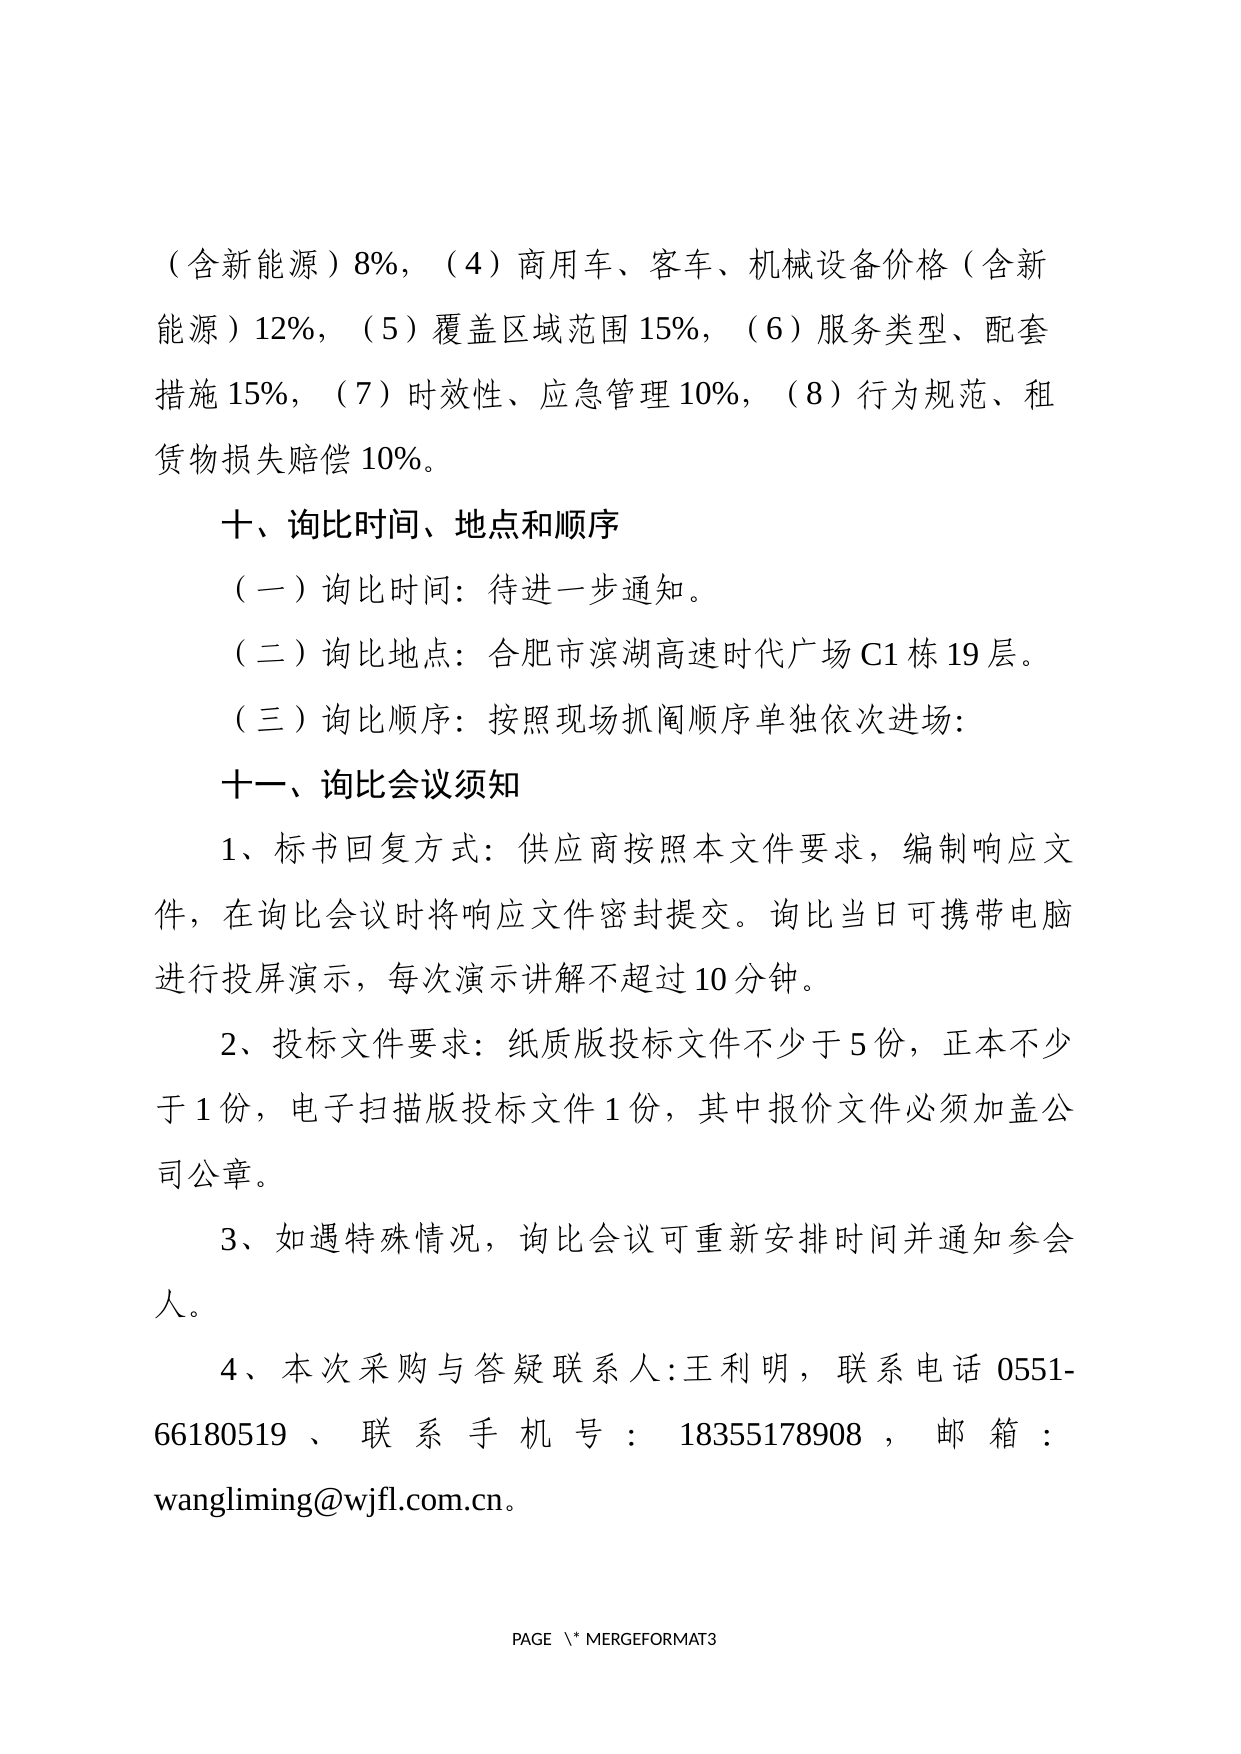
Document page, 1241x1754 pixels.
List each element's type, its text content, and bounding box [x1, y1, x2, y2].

text （二）询比地点：合肥市滨湖高速时代广场C1栋19层。 [153, 620, 1075, 685]
list 十一、询比会议须知 [153, 750, 1075, 815]
text 2、投标文件要求：纸质版投标文件不少于5份，正本不少于1份，电子扫描版投标文件1份，其中报价文件必须加盖公司公章。 [153, 1010, 1075, 1205]
text （三）询比顺序：按照现场抓阄顺序单独依次进场： [153, 685, 1075, 750]
text （一）询比时间：待进一步通知。 [153, 555, 1075, 620]
text 1、标书回复方式：供应商按照本文件要求，编制响应文件，在询比会议时将响应文件密封提交。询比当日可携带电脑进行投屏演示，每次演示讲解不超过10分钟。 [153, 815, 1075, 1010]
text 4、本次采购与答疑联系人:王利明，联系电话0551-66180519、联系手机号：18355178908，邮箱：wangliming@wjfl.com.cn。 [153, 1335, 1075, 1530]
list 十、询比时间、地点和顺序 [153, 490, 1075, 555]
text 3、如遇特殊情况，询比会议可重新安排时间并通知参会人。 [153, 1205, 1075, 1335]
